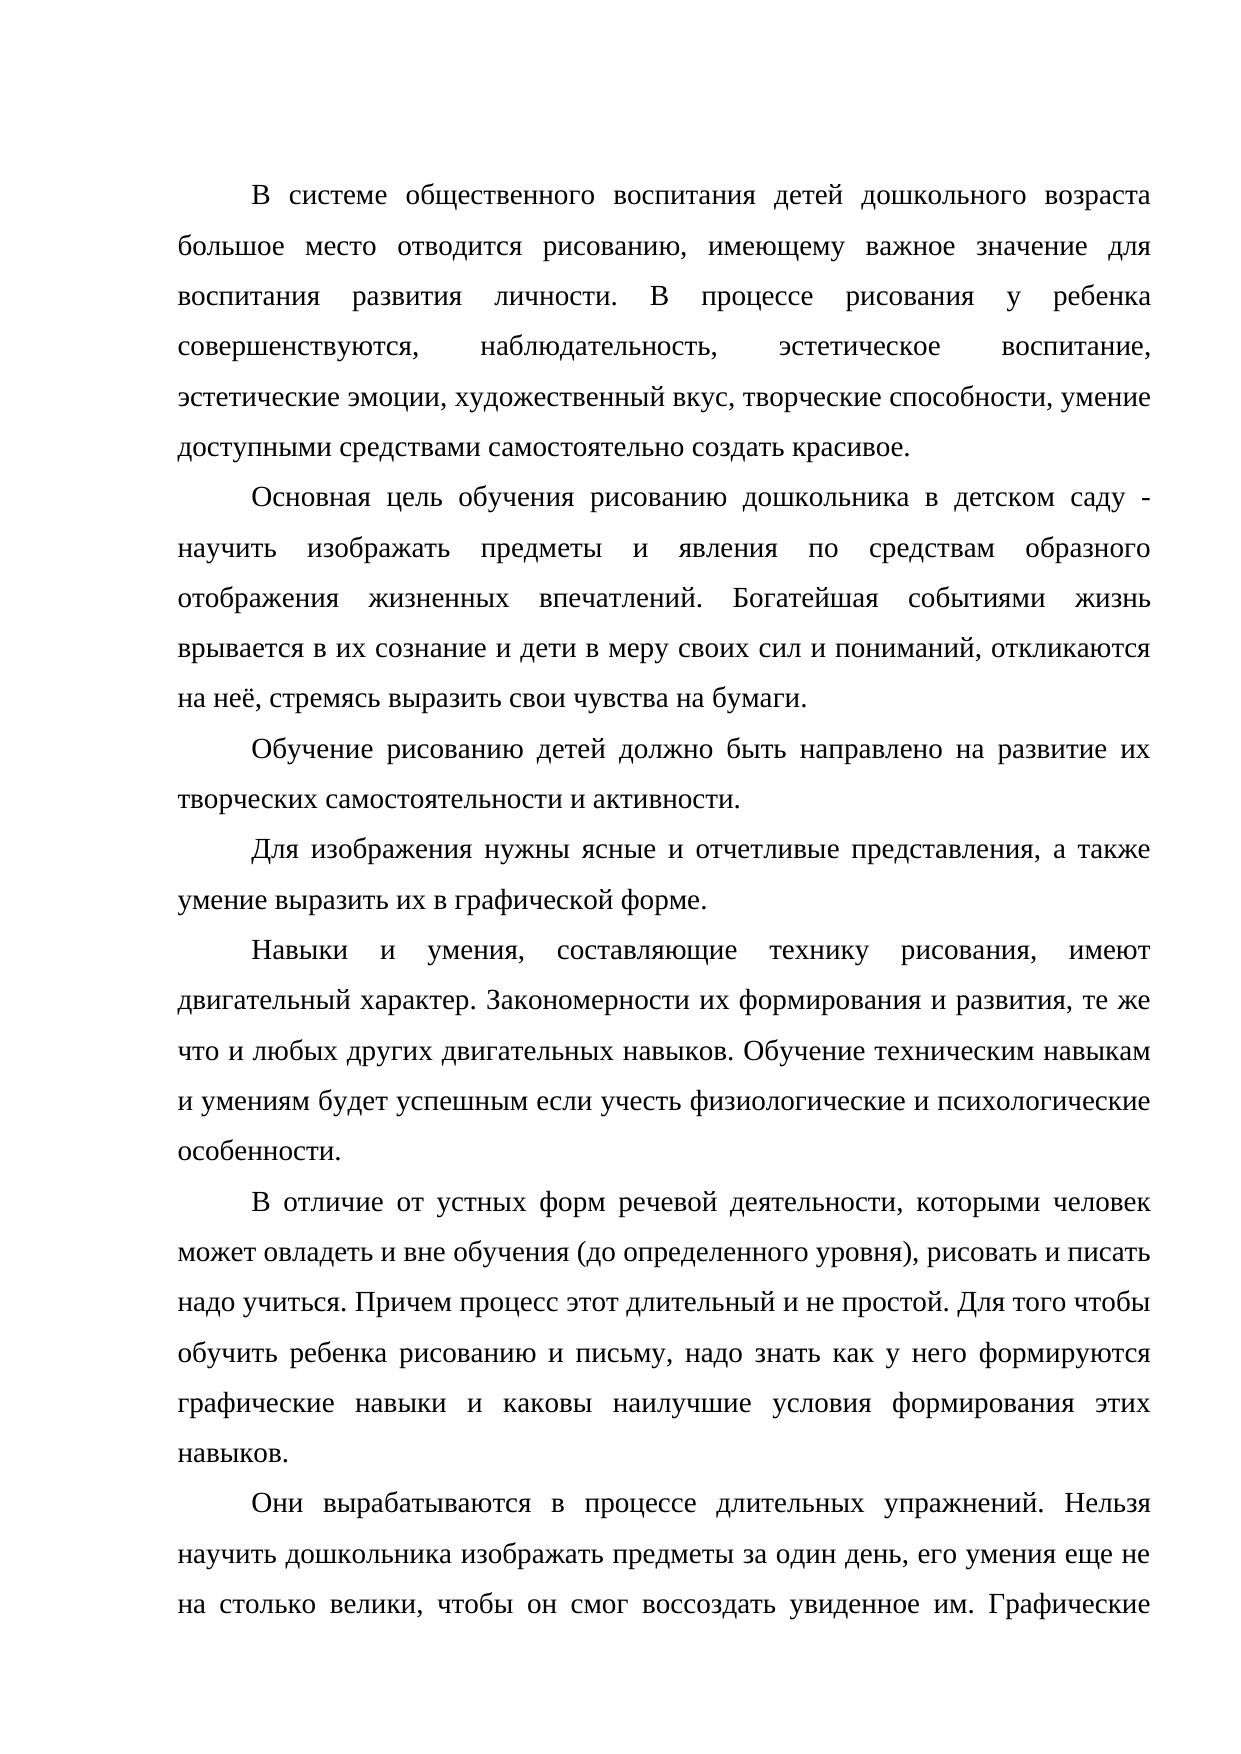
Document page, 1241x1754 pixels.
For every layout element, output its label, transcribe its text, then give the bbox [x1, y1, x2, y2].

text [177, 1486, 1152, 1620]
text Обучение рисованию детей должно быть направлено на развитие их творческих самостоятельности и активности. [177, 731, 1152, 815]
text Навыки и умения, составляющие технику рисования, имеют двигательный характер. Закономерности их формирования и развития, те же что и любых других двигательных навыков. Обучение техническим навыкам и умениям будет успешным если учесть физиологические и психологические особенности. [177, 932, 1152, 1167]
text Для изображения нужны ясные и отчетливые представления, а также умение выразить их в графической форме. [177, 832, 1152, 915]
text Основная цель обучения рисованию дошкольника в детском саду - научить изображать предметы и явления по средствам образного отображения жизненных впечатлений. Богатейшая событиями жизнь врывается в их сознание и дети в меру своих сил и пониманий, откликаются на неё, стремясь выразить свои чувства на бумаги. [177, 479, 1152, 714]
text В системе общественного воспитания детей дошкольного возраста большое место отводится рисованию, имеющему важное значение для воспитания развития личности. В процессе рисования у ребенка совершенствуются, наблюдательность, эстетическое воспитание, эстетические эмоции, художественный вкус, творческие способности, умение доступными средствами самостоятельно создать красивое. [177, 177, 1152, 463]
text В отличие от устных форм речевой деятельности, которыми человек может овладеть и вне обучения (до определенного уровня), рисовать и писать надо учиться. Причем процесс этот длительный и не простой. Для того чтобы обучить ребенка рисованию и письму, надо знать как у него формируются графические навыки и каковы наилучшие условия формирования этих навыков. [177, 1184, 1152, 1469]
